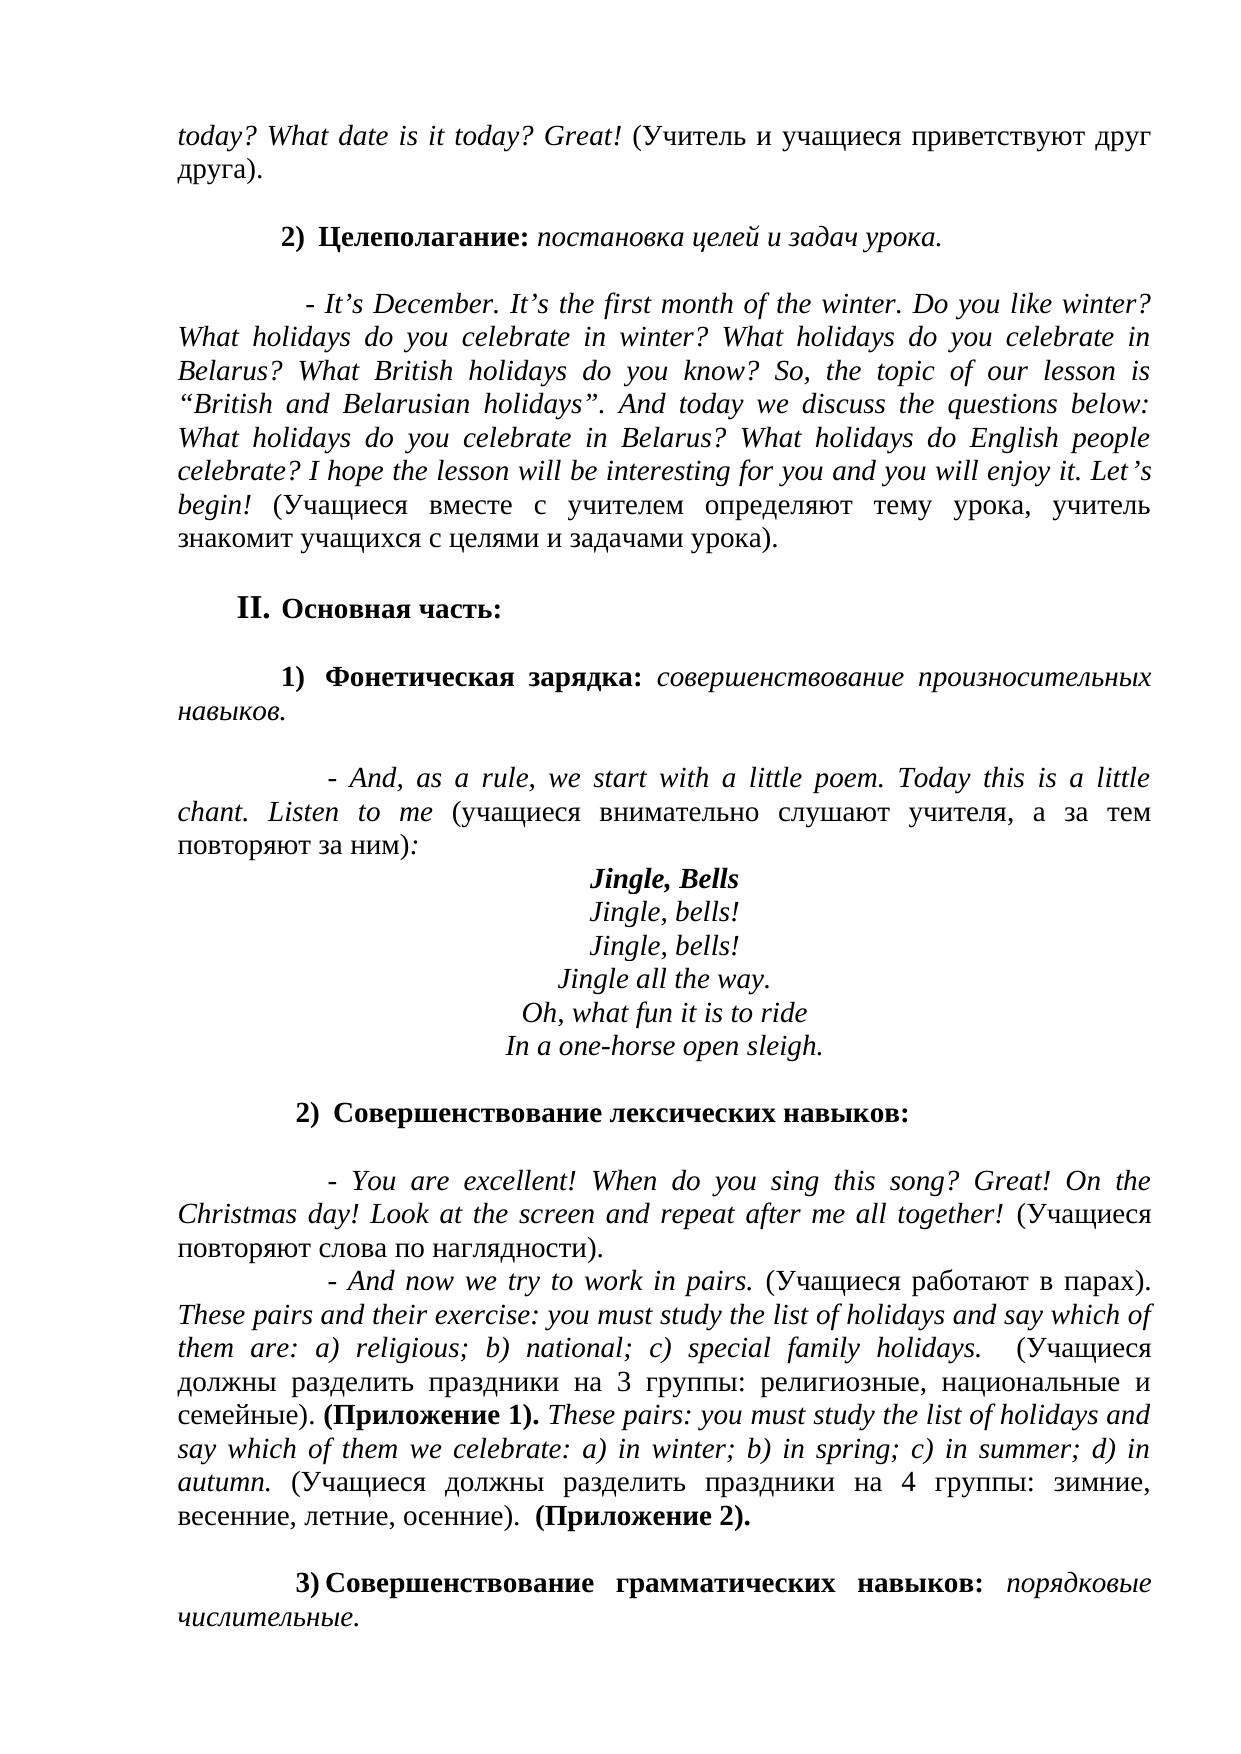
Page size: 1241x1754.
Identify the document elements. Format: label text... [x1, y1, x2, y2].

list Фонетическая зарядка: совершенствование произносительных навыков. [177, 659, 1152, 727]
text Jingle, Bells Jingle, bells! Jingle, bells! Jingle all the way. Oh, what fun it is to ride In a one-horse open sleigh. [177, 861, 1152, 1062]
list Совершенствование лексических навыков: [295, 1096, 1152, 1129]
list - You are excellent! When do you sing this song? Great! On the Christmas day! Look at the screen and repeat after me all together! (Учащиеся повторяют слова по наглядности). [177, 1163, 1152, 1263]
list Совершенствование грамматических навыков: порядковые числительные. [177, 1565, 1152, 1632]
list - And now we try to work in pairs. (Учащиеся работают в парах). These pairs and their exercise: you must study the list of holidays and say which of them are: a) religious; b) national; c) special family holidays. (Учащиеся должны разделить праздники на 3 группы: религиозные, национальные и семейные). (Приложение 1). These pairs: you must study the list of holidays and say which of them we celebrate: a) in winter; b) in spring; c) in summer; d) in autumn. (Учащиеся должны разделить праздники на 4 группы: зимние, весенние, летние, осенние). (Приложение 2). [177, 1263, 1152, 1532]
list Целеполагание: постановка целей и задач урока. [281, 219, 1152, 252]
text - It’s December. It’s the first month of the winter. Do you like winter? What holidays do you celebrate in winter? What holidays do you celebrate in Belarus? What British holidays do you know? So, the topic of our lesson is “British and Belarusian holidays”. And today we discuss the questions below: What holidays do you celebrate in Belarus? What holidays do English people celebrate? I hope the lesson will be interesting for you and you will enjoy it. Let’s begin! (Учащиеся вместе с учителем определяют тему урока, учитель знакомит учащихся с целями и задачами урока). [177, 286, 1152, 554]
list Основная часть: [236, 588, 1152, 626]
list - And, as a rule, we start with a little poem. Today this is a little chant. Listen to me (учащиеся внимательно слушают учителя, а за тем повторяют за ним): [177, 760, 1152, 861]
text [177, 118, 1152, 185]
